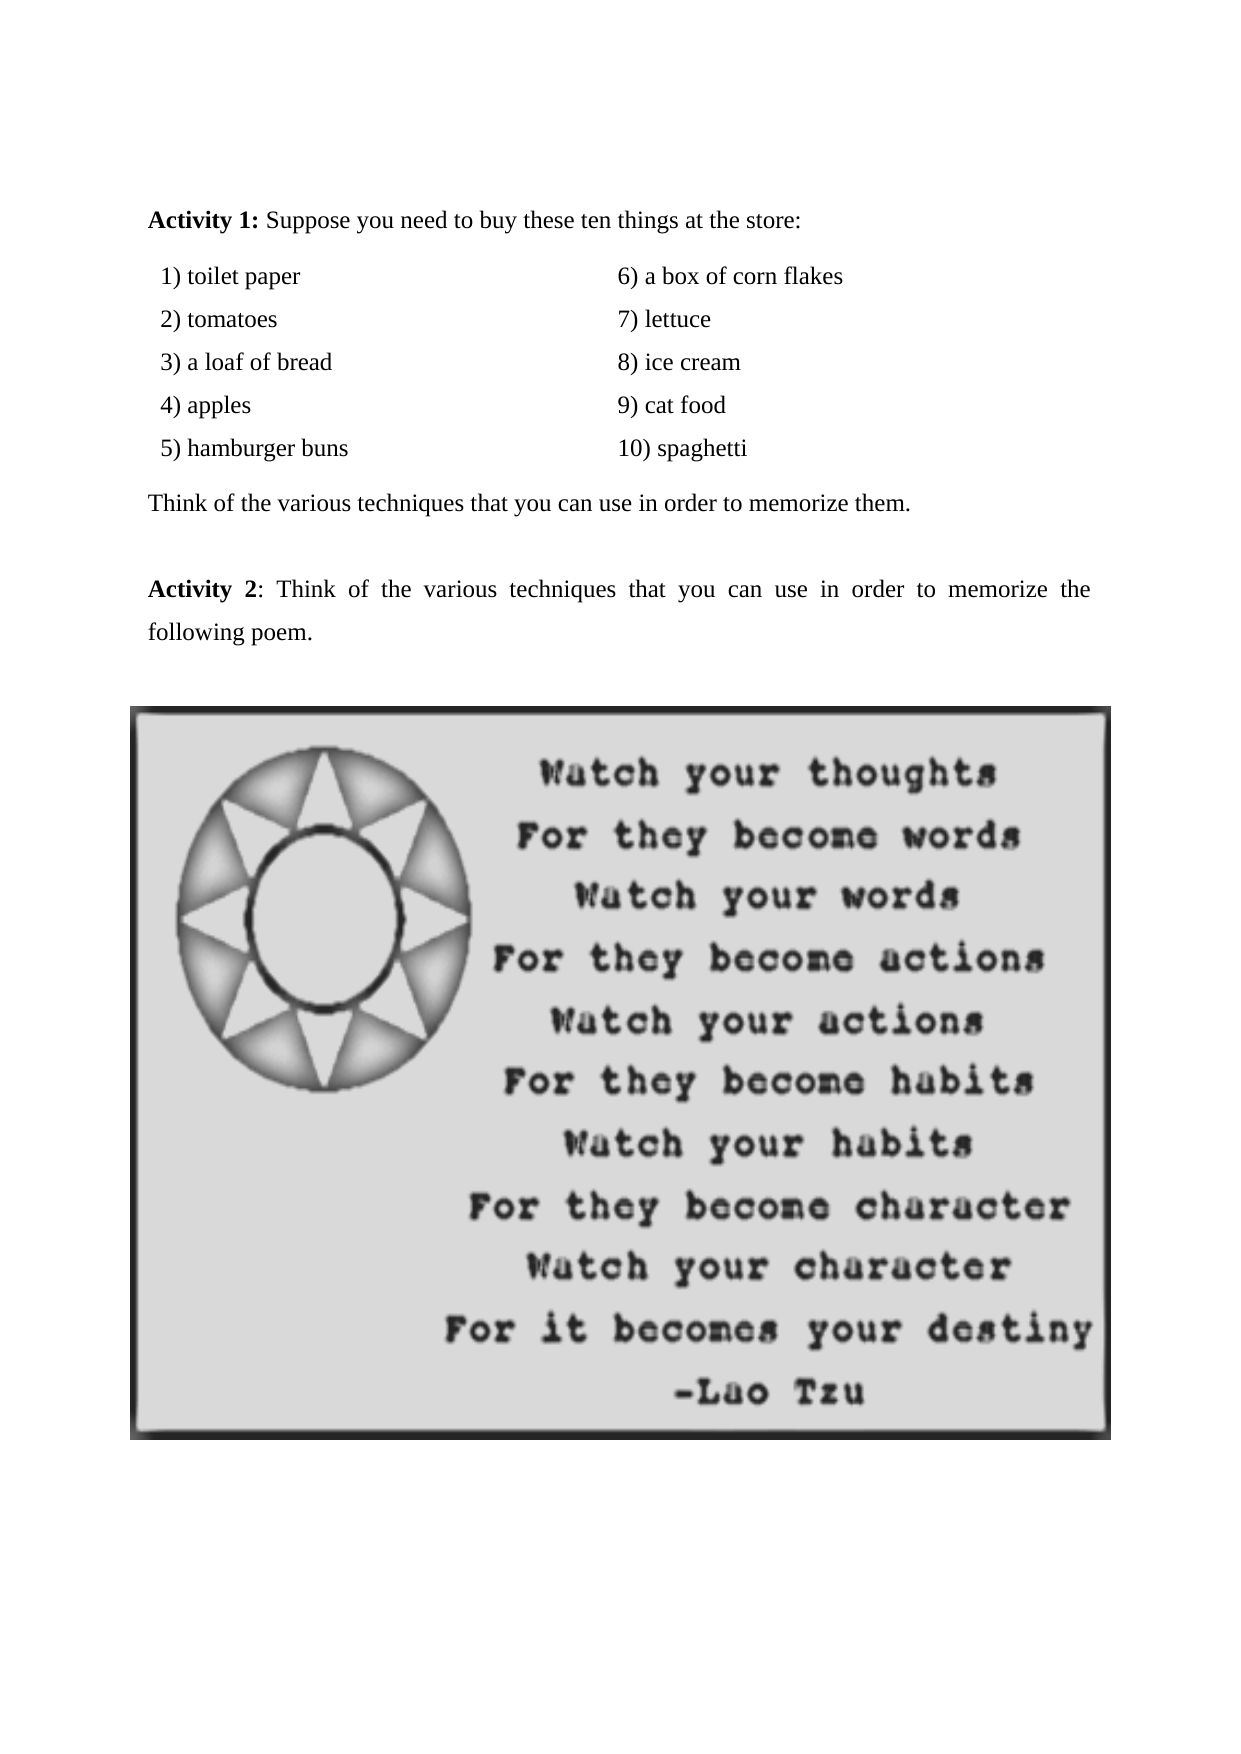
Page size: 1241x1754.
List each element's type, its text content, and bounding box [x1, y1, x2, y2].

table_header 6) a box of corn flakes 7) lettuce 8) ice cream 9) cat food 10) spaghetti [605, 248, 1062, 488]
text Activity 1: Suppose you need to buy these ten things at the store: [148, 205, 1093, 234]
text Think of the various techniques that you can use in order to memorize them. [148, 488, 1093, 516]
picture [130, 706, 1111, 1440]
text Activity 2: Think of the various techniques that you can use in order to memorize the following poem. [148, 574, 1093, 646]
table_header 1) toilet paper 2) tomatoes 3) a loaf of bread 4) apples 5) hamburger buns [148, 248, 605, 488]
